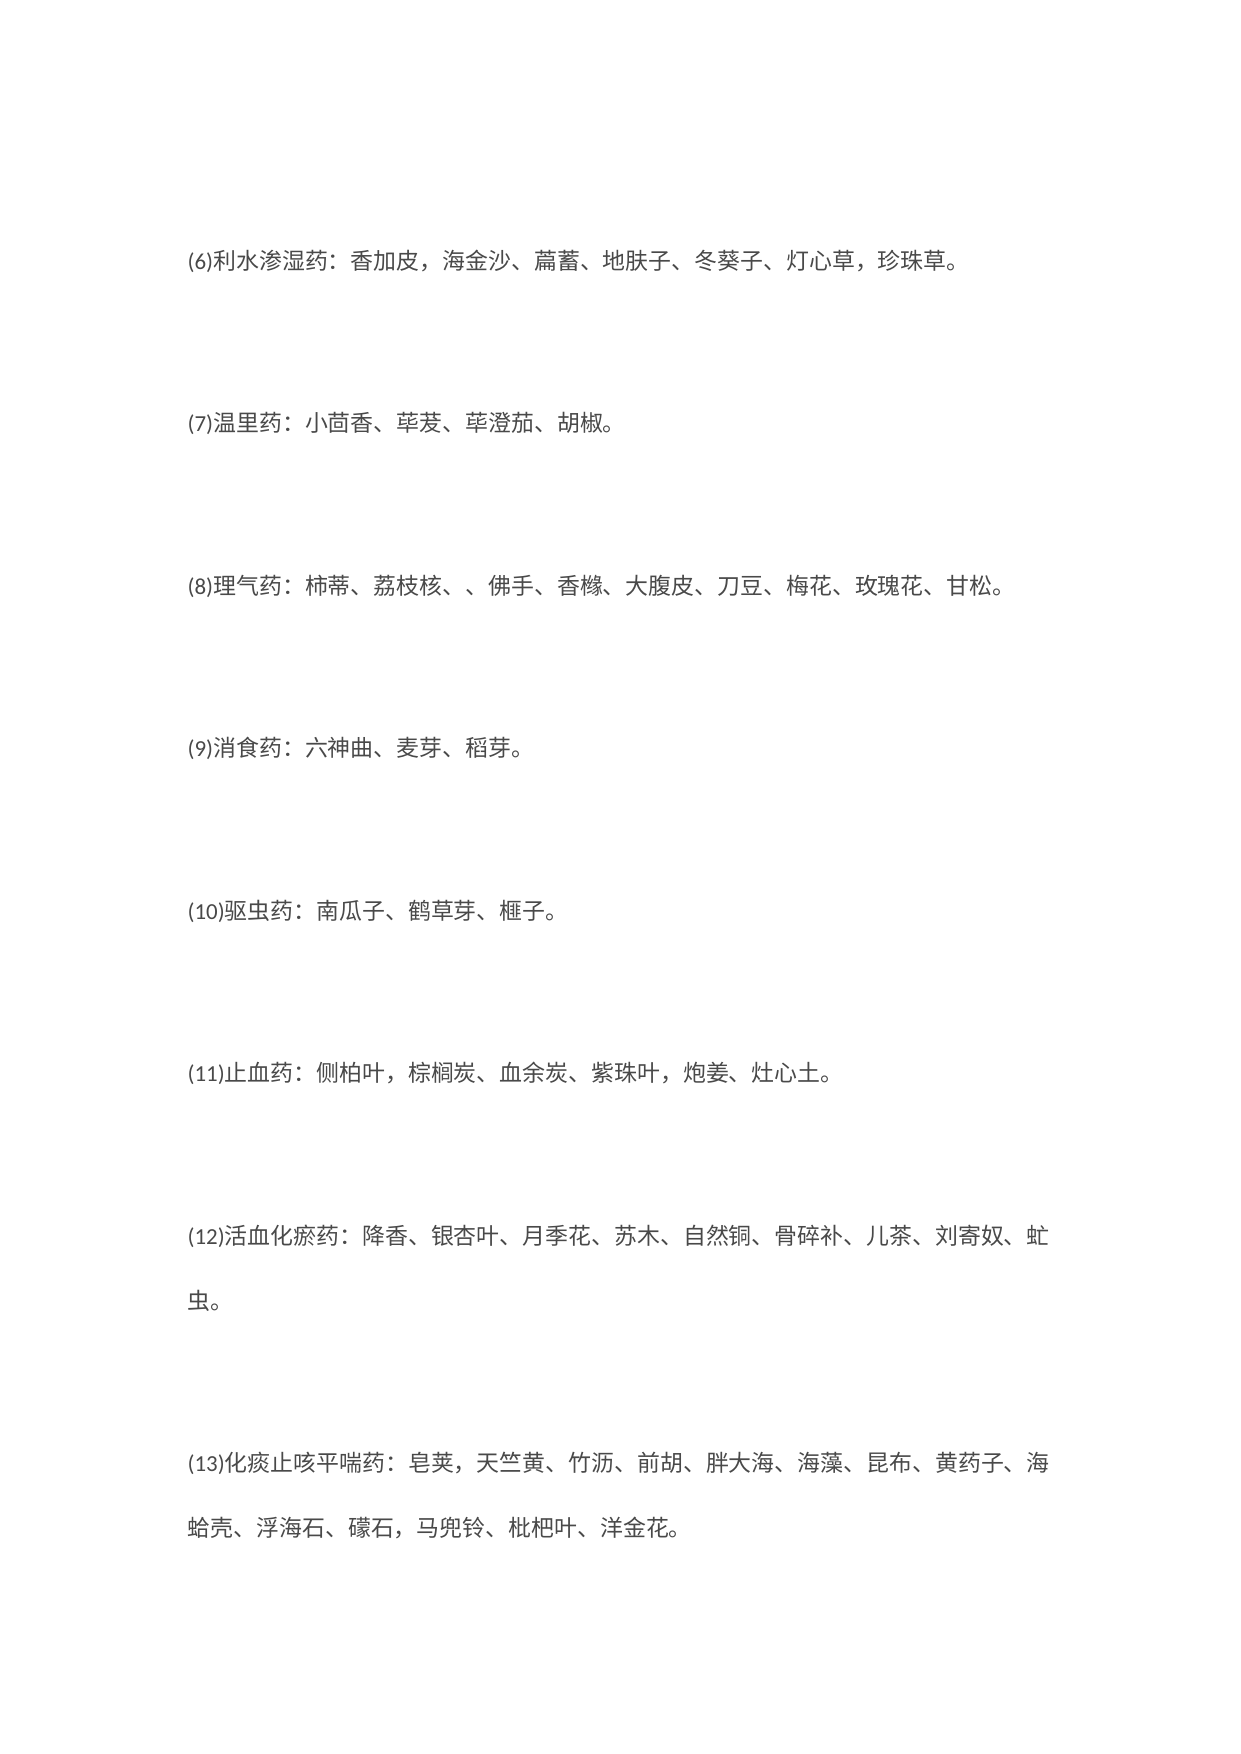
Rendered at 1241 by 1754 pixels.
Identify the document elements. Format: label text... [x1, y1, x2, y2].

text (8)理气药：柿蒂、荔枝核、、佛手、香橼、大腹皮、刀豆、梅花、玫瑰花、甘松。 [187, 552, 1053, 617]
text (12)活血化瘀药：降香、银杏叶、月季花、苏木、自然铜、骨碎补、儿茶、刘寄奴、虻虫。 [187, 1202, 1053, 1332]
text (10)驱虫药：南瓜子、鹤草芽、榧子。 [187, 877, 1053, 942]
text (9)消食药：六神曲、麦芽、稻芽。 [187, 714, 1053, 779]
text (7)温里药：小茴香、荜茇、荜澄茄、胡椒。 [187, 389, 1053, 454]
text (13)化痰止咳平喘药：皂荚，天竺黄、竹沥、前胡、胖大海、海藻、昆布、黄药子、海蛤壳、浮海石、礞石，马兜铃、枇杷叶、洋金花。 [187, 1429, 1053, 1559]
text (11)止血药：侧柏叶，棕榈炭、血余炭、紫珠叶，炮姜、灶心土。 [187, 1039, 1053, 1104]
text (6)利水渗湿药：香加皮，海金沙、萹蓄、地肤子、冬葵子、灯心草，珍珠草。 [187, 227, 1053, 292]
